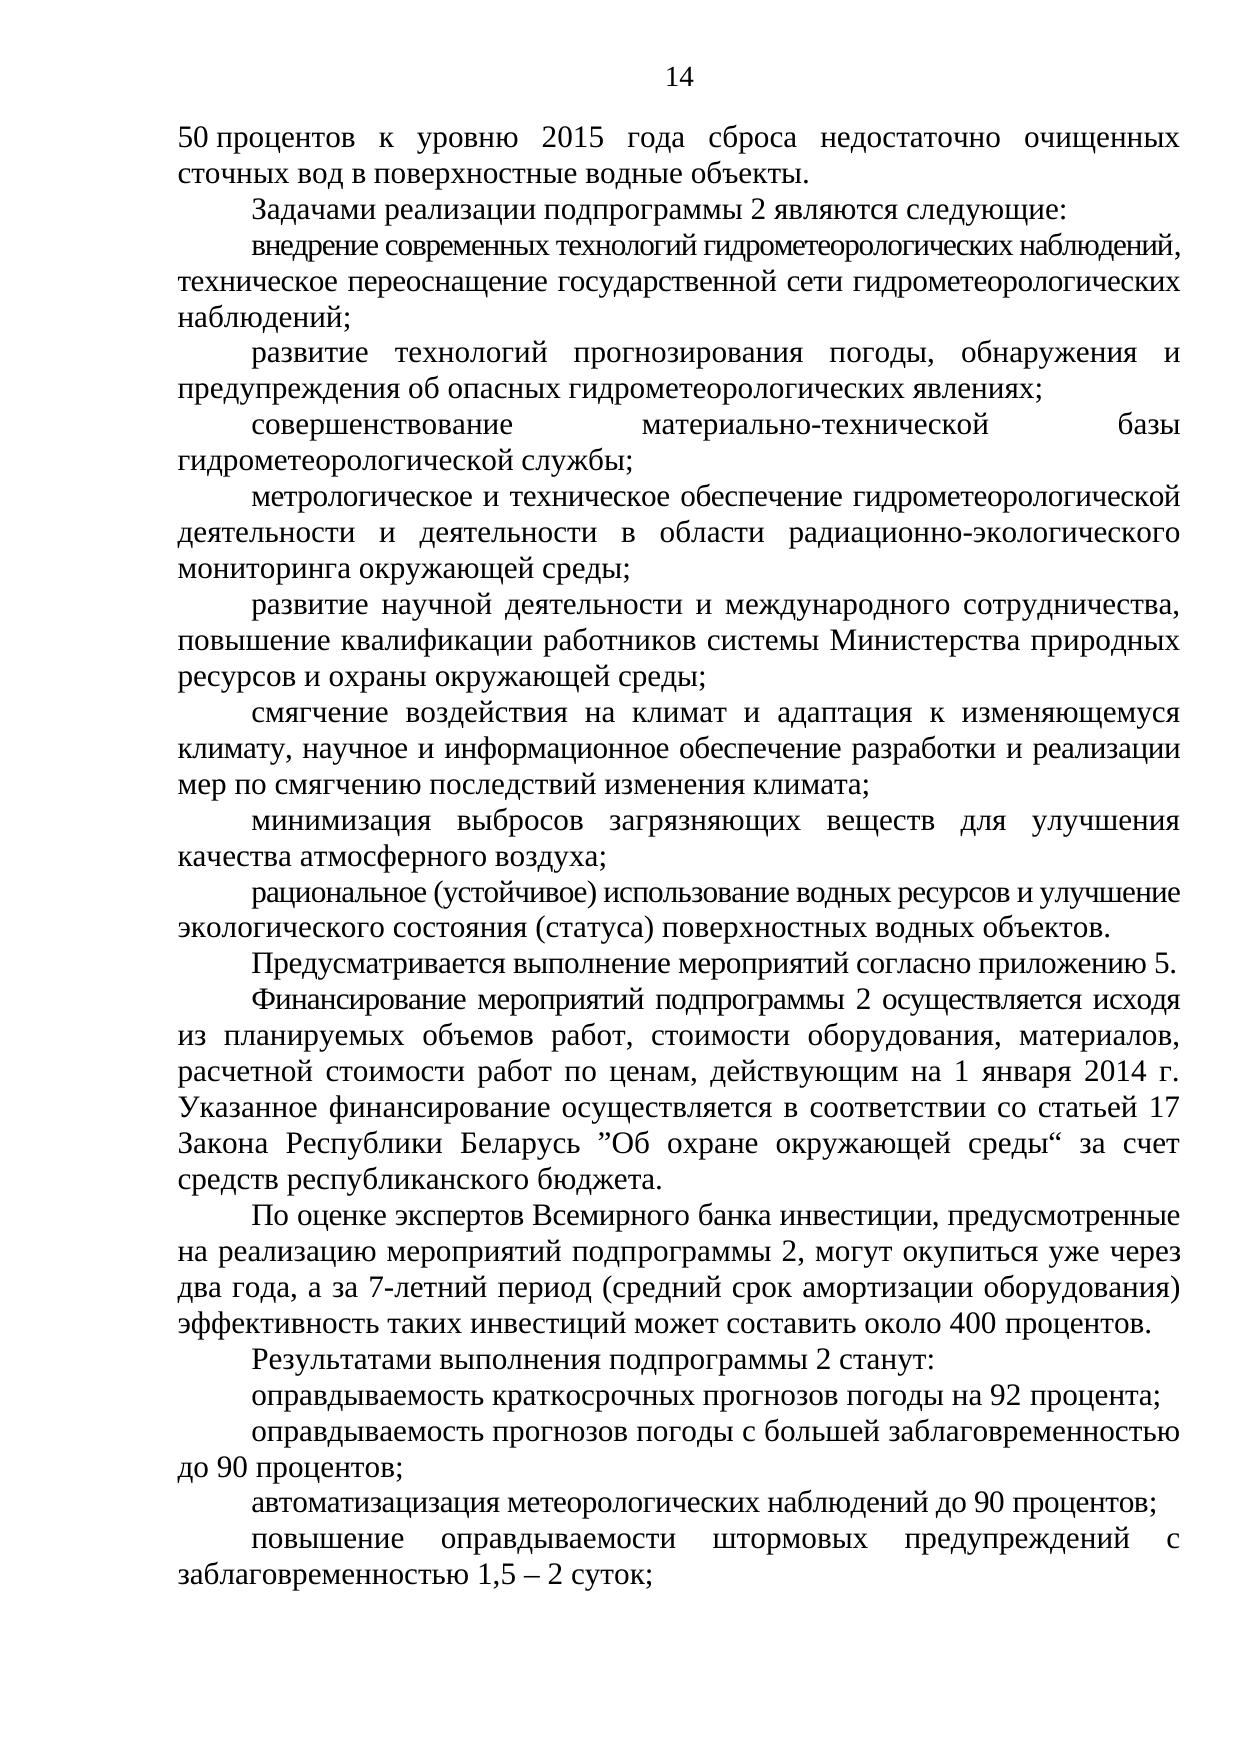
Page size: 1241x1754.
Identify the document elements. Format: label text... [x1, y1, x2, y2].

text повышение оправдываемости штормовых предупреждений с заблаговременностью 1,5 – 2 суток; [177, 1520, 1181, 1592]
text внедрение современных технологий гидрометеорологических наблюдений, техническое переоснащение государственной сети гидрометеорологических наблюдений; [177, 226, 1181, 334]
text По оценке экспертов Всемирного банка инвестиции, предусмотренные на реализацию мероприятий подпрограммы 2, могут окупиться уже через два года, а за 7-летний период (средний срок амортизации оборудования) эффективность таких инвестиций может составить около 400 процентов. [177, 1196, 1181, 1340]
text метрологическое и техническое обеспечение гидрометеорологической деятельности и деятельности в области радиационно-экологического мониторинга окружающей среды; [177, 477, 1181, 585]
text автоматизацизация метеорологических наблюдений до 90 процентов; [177, 1484, 1181, 1520]
text Результатами выполнения подпрограммы 2 станут: [177, 1340, 1181, 1376]
text совершенствование материально-технической базы гидрометеорологической службы; [177, 406, 1181, 477]
text рациональное (устойчивое) использование водных ресурсов и улучшение экологического состояния (статуса) поверхностных водных объектов. [177, 873, 1181, 945]
text смягчение воздействия на климат и адаптация к изменяющемуся климату, научное и информационное обеспечение разработки и реализации мер по смягчению последствий изменения климата; [177, 693, 1181, 801]
text развитие технологий прогнозирования погоды, обнаружения и предупреждения об опасных гидрометеорологических явлениях; [177, 334, 1181, 406]
text развитие научной деятельности и международного сотрудничества, повышение квалификации работников системы Министерства природных ресурсов и охраны окружающей среды; [177, 585, 1181, 693]
text минимизация выбросов загрязняющих веществ для улучшения качества атмосферного воздуха; [177, 801, 1181, 873]
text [177, 118, 1181, 190]
text Задачами реализации подпрограммы 2 являются следующие: [177, 190, 1181, 226]
text Финансирование мероприятий подпрограммы 2 осуществляется исходя из планируемых объемов работ, стоимости оборудования, материалов, расчетной стоимости работ по ценам, действующим на 1 января 2014 г. Указанное финансирование осуществляется в соответствии со статьей 17 Закона Республики Беларусь ”Об охране окружающей среды“ за счет средств республиканского бюджета. [177, 981, 1181, 1196]
text оправдываемость краткосрочных прогнозов погоды на 92 процента; [177, 1376, 1181, 1412]
text оправдываемость прогнозов погоды с большей заблаговременностью до 90 процентов; [177, 1412, 1181, 1484]
text Предусматривается выполнение мероприятий согласно приложению 5. [177, 945, 1181, 981]
